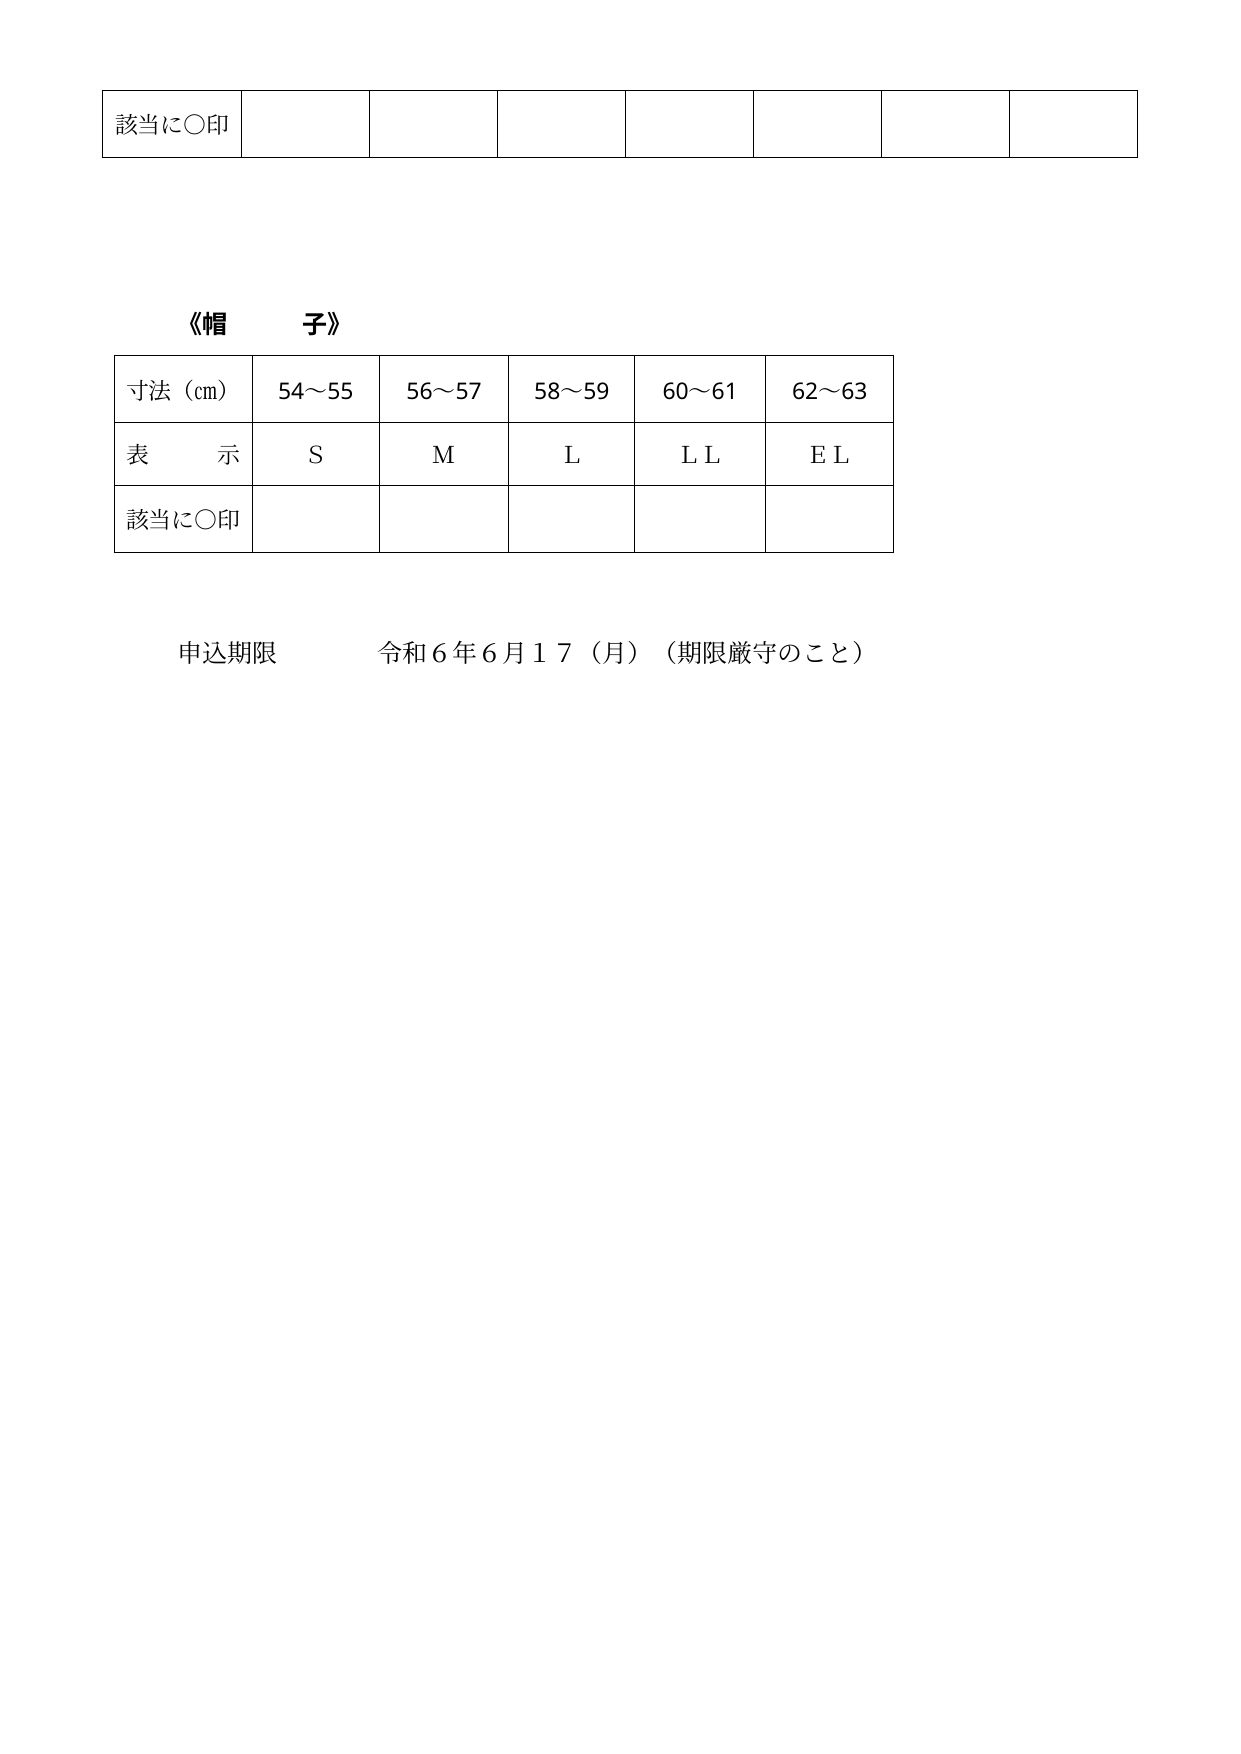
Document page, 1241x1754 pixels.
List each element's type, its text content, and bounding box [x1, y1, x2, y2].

table_cell 表 示 [115, 423, 252, 485]
table_cell ＬＬ [635, 423, 765, 485]
table_cell Ｍ [380, 423, 508, 485]
table_header 56～57 [380, 356, 508, 422]
table_header 58～59 [509, 356, 634, 422]
table_cell Ｌ [509, 423, 634, 485]
table_header 62～63 [766, 356, 893, 422]
table_cell [766, 486, 893, 552]
table_cell [380, 486, 508, 552]
table_cell [509, 486, 634, 552]
table_header 寸法（㎝） [115, 356, 252, 422]
table_header 60～61 [635, 356, 765, 422]
table_cell [498, 91, 625, 157]
table_cell ＥＬ [766, 423, 893, 485]
table_cell [253, 486, 379, 552]
table_cell [635, 486, 765, 552]
table_header 54～55 [253, 356, 379, 422]
table_cell [626, 91, 753, 157]
text 申込期限 令和６年６月１７（月）（期限厳守のこと） [177, 618, 1063, 684]
table_cell [242, 91, 369, 157]
table_cell [1010, 91, 1137, 157]
table_cell [754, 91, 881, 157]
table_cell Ｓ [253, 423, 379, 485]
table_cell [370, 91, 497, 157]
table_cell 該当に○印 [103, 91, 241, 157]
table_cell [882, 91, 1009, 157]
text 《帽 子》 [177, 289, 1063, 355]
table_cell 該当に○印 [115, 486, 252, 552]
